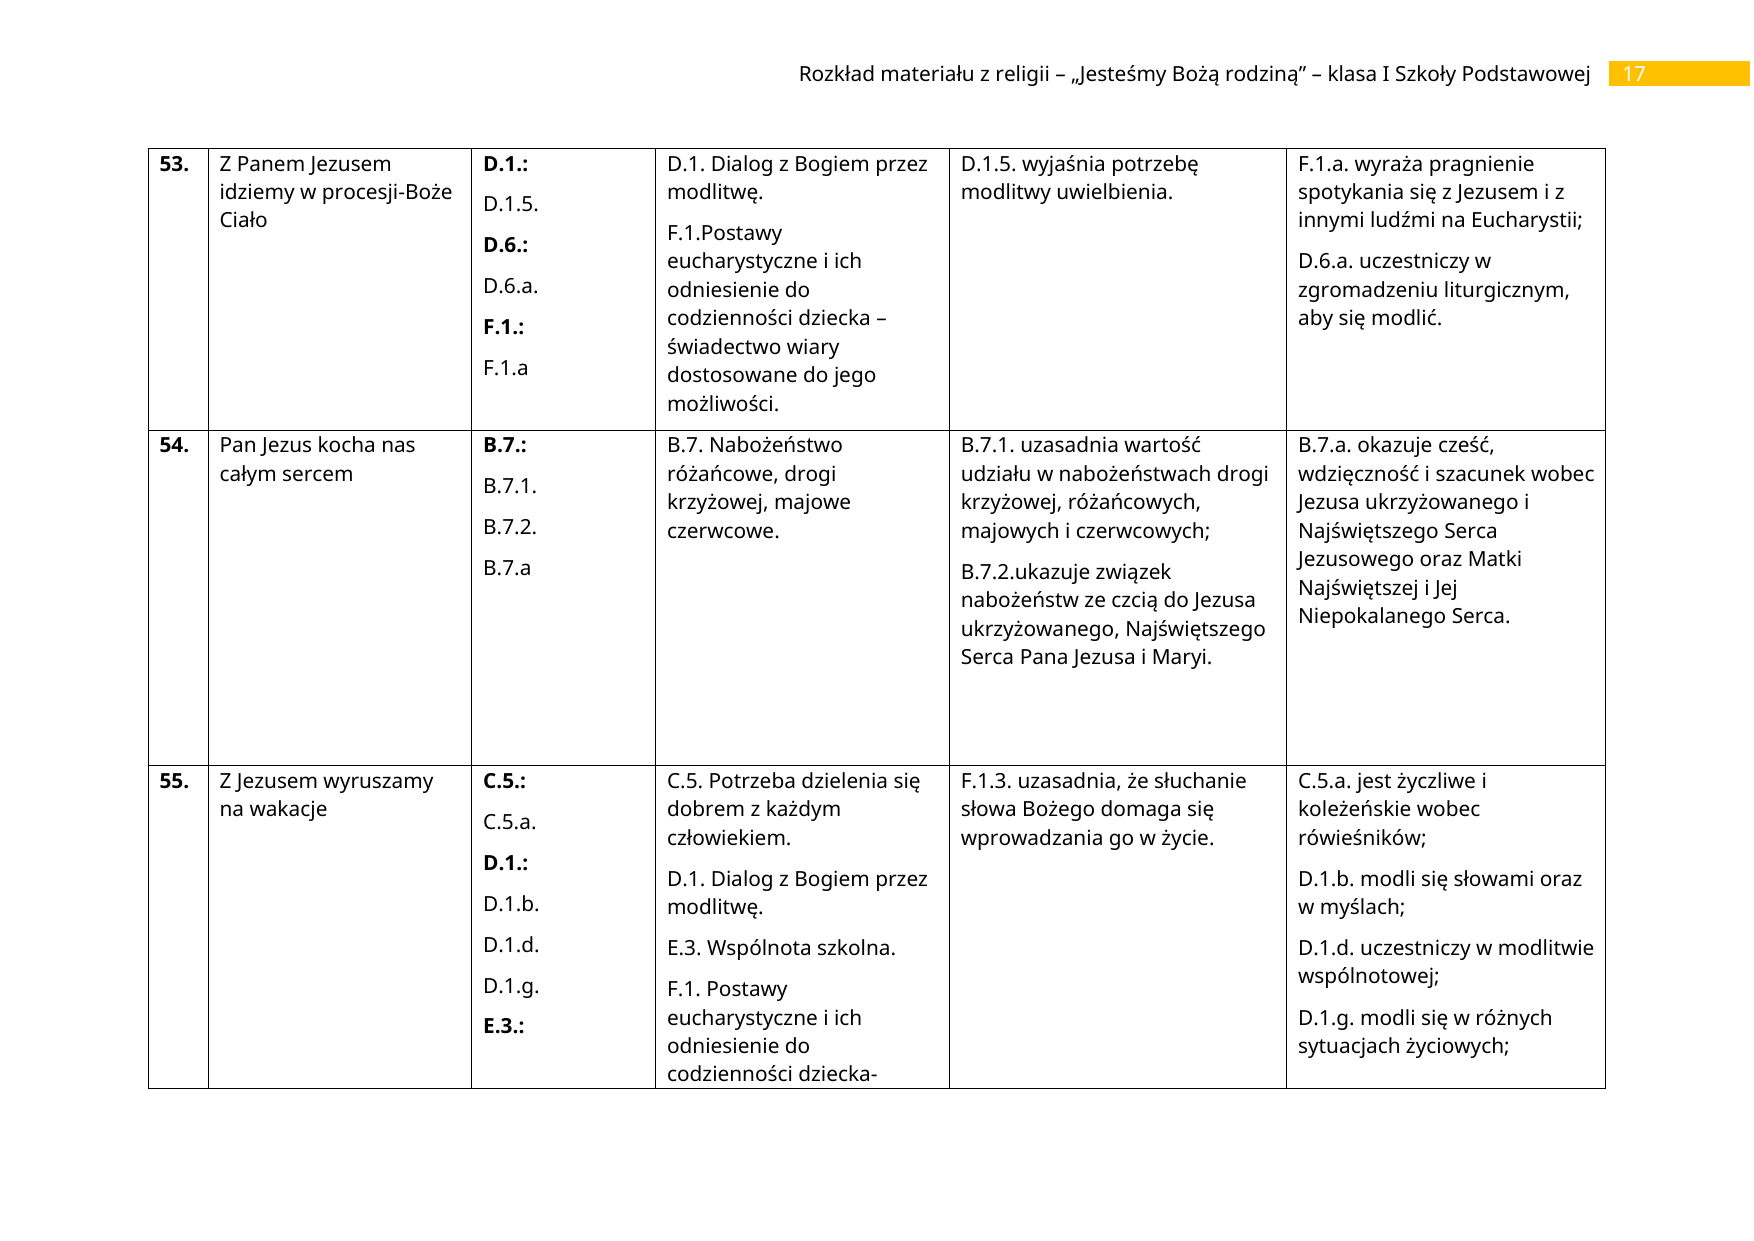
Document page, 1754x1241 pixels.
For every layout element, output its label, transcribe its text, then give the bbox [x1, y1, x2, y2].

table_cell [472, 766, 655, 1088]
table_cell B.7.a. okazuje cześć, wdzięczność i szacunek wobec Jezusa ukrzyżowanego i Najświętszego Serca Jezusowego oraz Matki Najświętszej i Jej Niepokalanego Serca. [1287, 431, 1605, 765]
table_cell [149, 149, 208, 429]
table_cell Z Panem Jezusem idziemy w procesji-Boże Ciało [209, 149, 471, 429]
table_cell D.1. Dialog z Bogiem przez modlitwę. F.1.Postawy eucharystyczne i ich odniesienie do codzienności dziecka – świadectwo wiary dostosowane do jego możliwości. [656, 149, 949, 429]
table_cell [149, 766, 208, 1088]
table_cell D.1.5. wyjaśnia potrzebę modlitwy uwielbienia. [950, 149, 1286, 429]
table_cell [149, 431, 208, 765]
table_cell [656, 766, 949, 1088]
table_cell F.1.a. wyraża pragnienie spotykania się z Jezusem i z innymi ludźmi na Eucharystii; D.6.a. uczestniczy w zgromadzeniu liturgicznym, aby się modlić. [1287, 149, 1605, 429]
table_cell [950, 766, 1286, 1088]
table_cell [209, 766, 471, 1088]
table_cell D.1.: D.1.5. D.6.: D.6.a. F.1.: F.1.a [472, 149, 655, 429]
table_cell B.7.: B.7.1. B.7.2. B.7.a [472, 431, 655, 765]
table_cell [1287, 766, 1605, 1088]
table_cell B.7.1. uzasadnia wartość udziału w nabożeństwach drogi krzyżowej, różańcowych, majowych i czerwcowych; B.7.2.ukazuje związek nabożeństw ze czcią do Jezusa ukrzyżowanego, Najświętszego Serca Pana Jezusa i Maryi. [950, 431, 1286, 765]
table_cell Pan Jezus kocha nas całym sercem [209, 431, 471, 765]
table_cell B.7. Nabożeństwo różańcowe, drogi krzyżowej, majowe czerwcowe. [656, 431, 949, 765]
